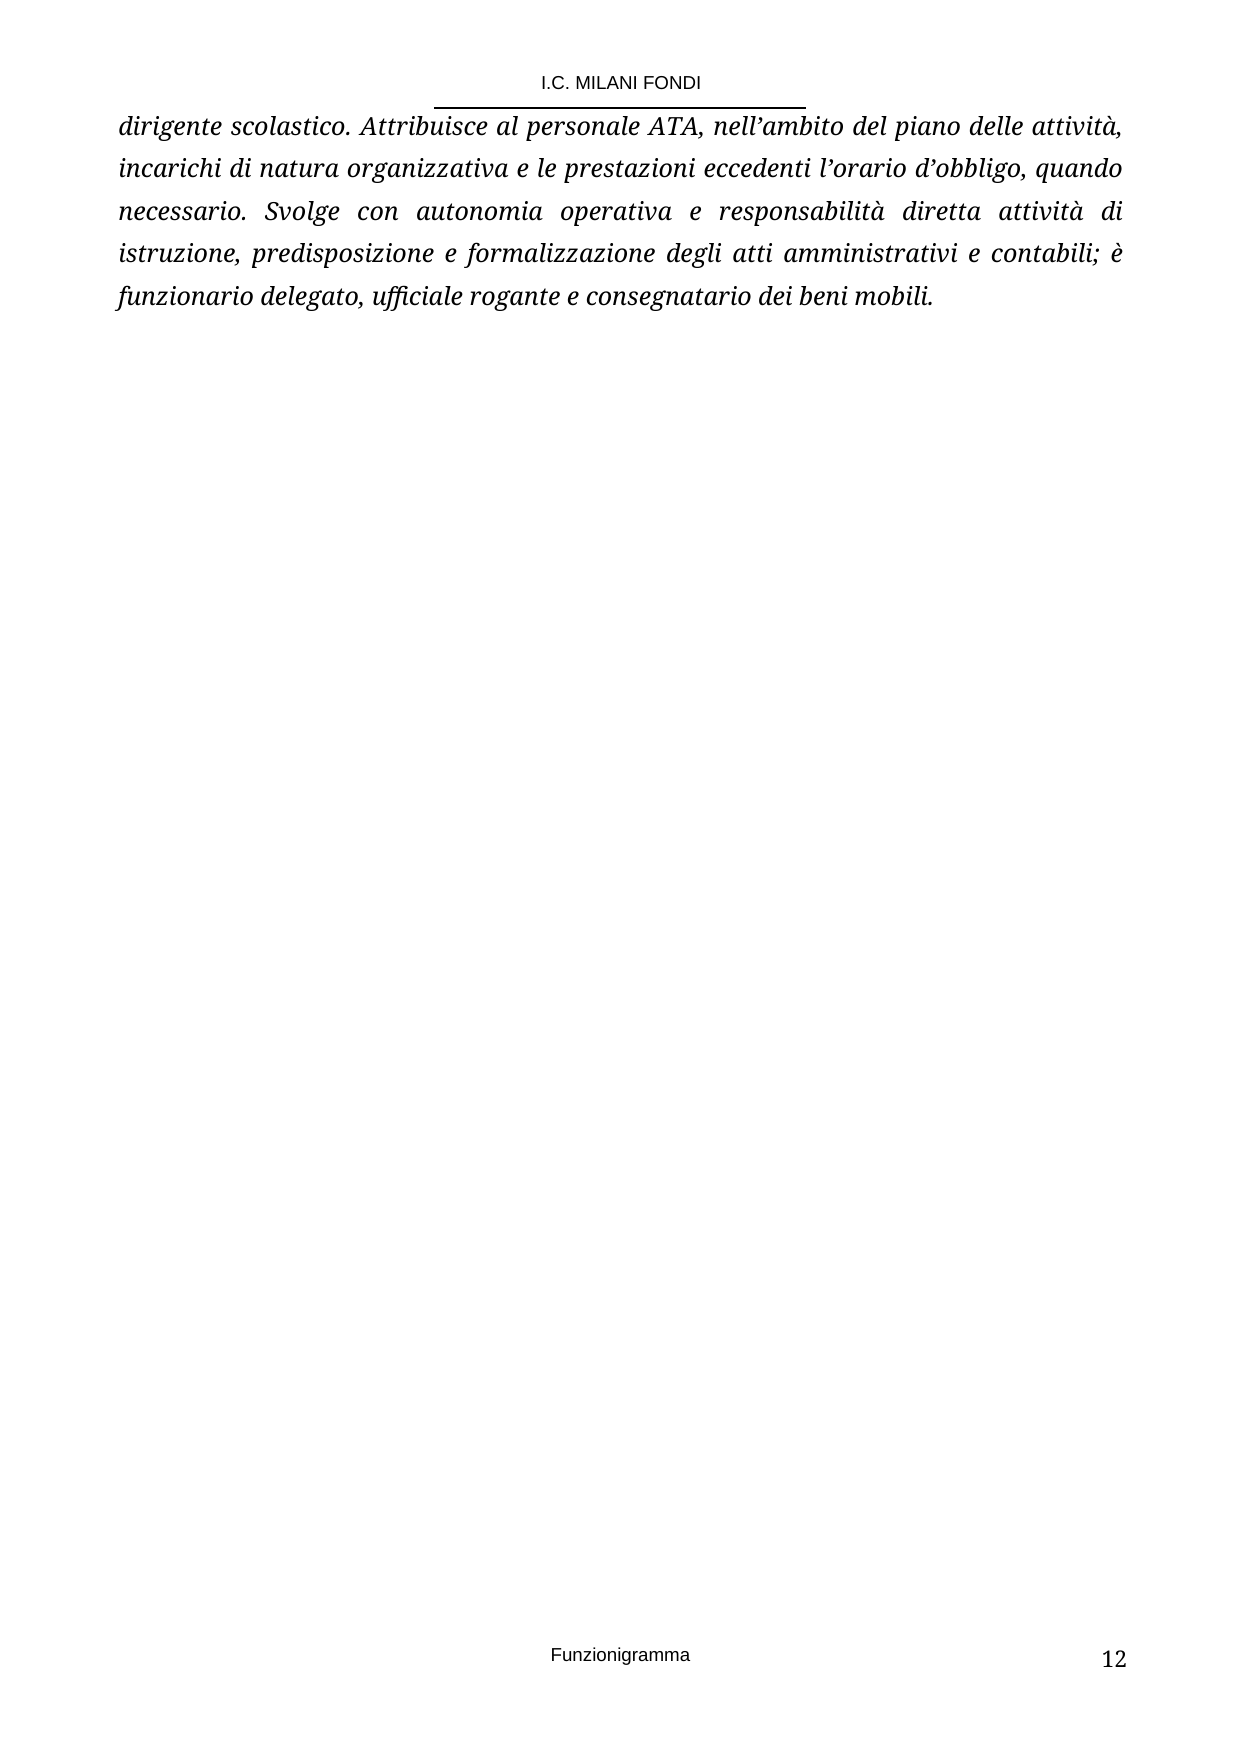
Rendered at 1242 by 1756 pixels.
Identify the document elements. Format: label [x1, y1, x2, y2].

text [118, 108, 1124, 312]
